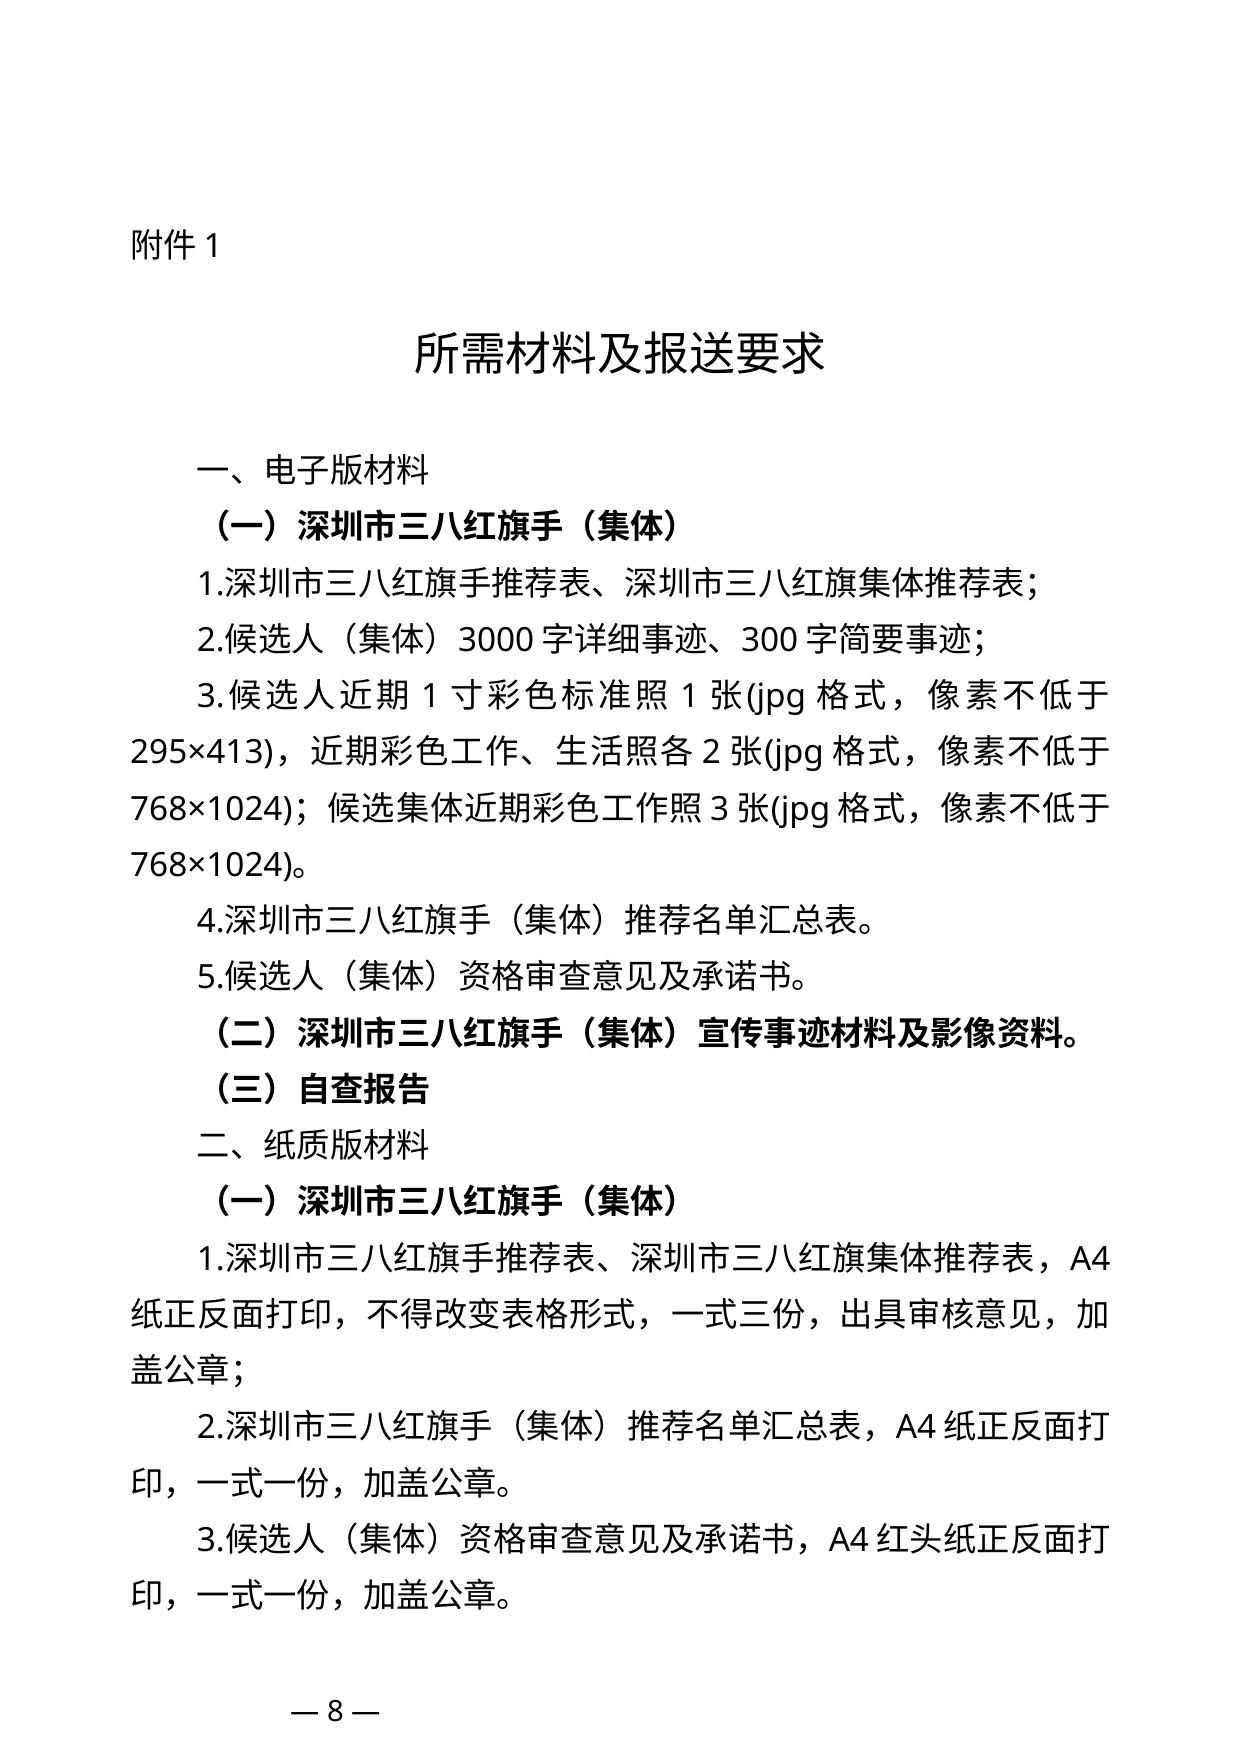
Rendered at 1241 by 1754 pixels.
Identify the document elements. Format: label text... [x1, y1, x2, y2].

text 1.深圳市三八红旗手推荐表、深圳市三八红旗集体推荐表； [130, 550, 1110, 606]
text 2.深圳市三八红旗手（集体）推荐名单汇总表，A4纸正反面打印，一式一份，加盖公章。 [130, 1394, 1110, 1506]
text 二、纸质版材料 [130, 1113, 1110, 1169]
text （二）深圳市三八红旗手（集体）宣传事迹材料及影像资料。 [130, 1000, 1110, 1056]
text 3.候选人近期1寸彩色标准照1张(jpg格式，像素不低于295×413)，近期彩色工作、生活照各2张(jpg格式，像素不低于768×1024)；候选集体近期彩色工作照3张(jpg格式，像素不低于768×1024)。 [130, 663, 1110, 888]
text 一、电子版材料 [130, 438, 1110, 494]
text 5.候选人（集体）资格审查意见及承诺书。 [130, 944, 1110, 1000]
text （一）深圳市三八红旗手（集体） [130, 494, 1110, 550]
text 3.候选人（集体）资格审查意见及承诺书，A4红头纸正反面打印，一式一份，加盖公章。 [130, 1506, 1110, 1619]
text 所需材料及报送要求 [130, 325, 1110, 381]
text 2.候选人（集体）3000字详细事迹、300字简要事迹； [130, 606, 1110, 663]
text 附件1 [130, 213, 1110, 269]
text 1.深圳市三八红旗手推荐表、深圳市三八红旗集体推荐表，A4纸正反面打印，不得改变表格形式，一式三份，出具审核意见，加盖公章； [130, 1225, 1110, 1394]
text 4.深圳市三八红旗手（集体）推荐名单汇总表。 [130, 888, 1110, 944]
text （一）深圳市三八红旗手（集体） [130, 1169, 1110, 1225]
text （三）自查报告 [130, 1056, 1110, 1113]
